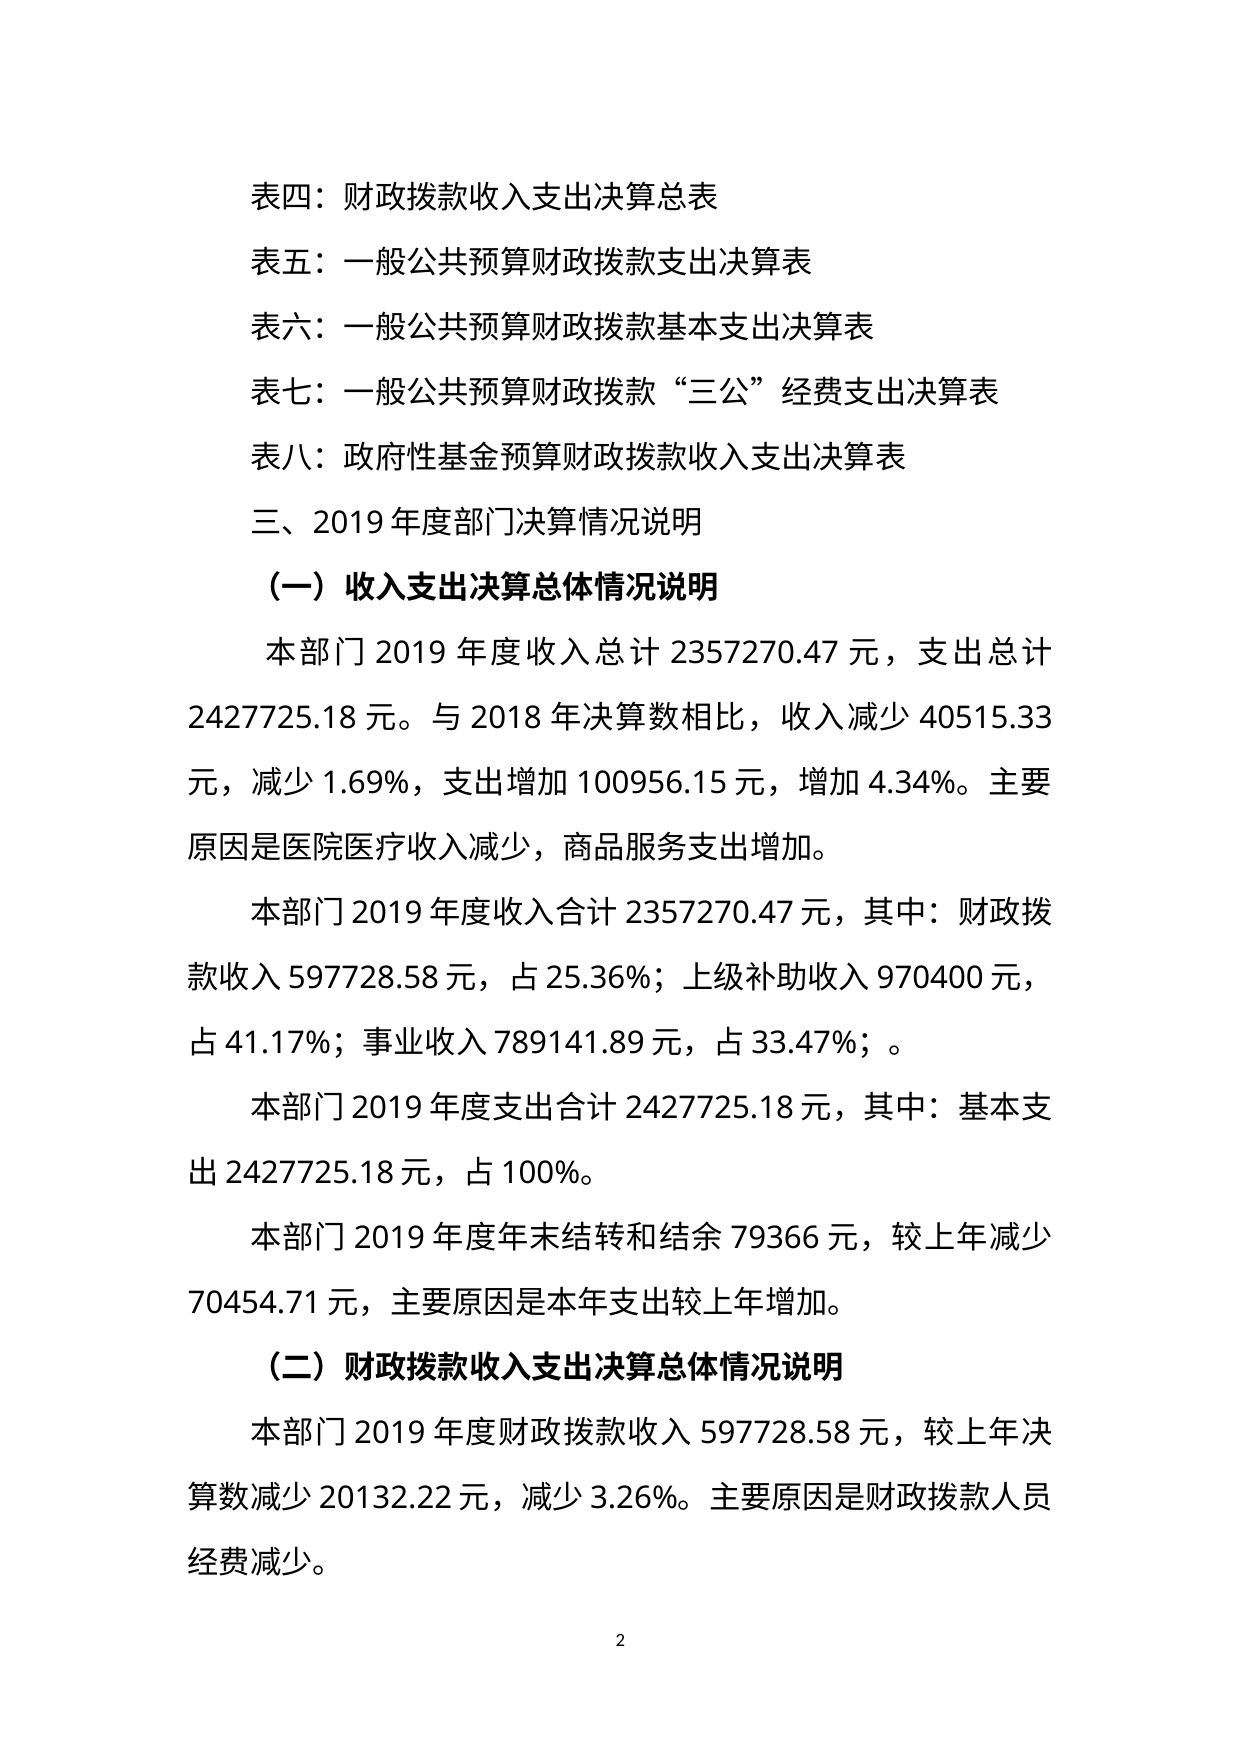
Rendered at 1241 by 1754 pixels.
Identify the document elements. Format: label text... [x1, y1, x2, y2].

text （一）收入支出决算总体情况说明 [187, 552, 1053, 617]
text 本部门2019年度收入总计2357270.47元，支出总计2427725.18元。与2018年决算数相比，收入减少40515.33元，减少1.69%，支出增加100956.15元，增加4.34%。主要原因是医院医疗收入减少，商品服务支出增加。 [187, 617, 1053, 877]
text 表四：财政拨款收入支出决算总表 [187, 162, 1053, 227]
text 表八：政府性基金预算财政拨款收入支出决算表 [187, 422, 1053, 487]
text 本部门2019年度财政拨款收入597728.58元，较上年决算数减少20132.22元，减少3.26%。主要原因是财政拨款人员经费减少。 [187, 1397, 1053, 1592]
text 表七：一般公共预算财政拨款“三公”经费支出决算表 [187, 357, 1053, 422]
text 表五：一般公共预算财政拨款支出决算表 [187, 227, 1053, 292]
text 表六：一般公共预算财政拨款基本支出决算表 [187, 292, 1053, 357]
text 本部门2019年度支出合计2427725.18元，其中：基本支出2427725.18元，占100%。 [187, 1072, 1053, 1202]
text 本部门2019年度收入合计2357270.47元，其中：财政拨款收入597728.58元，占25.36%；上级补助收入970400元，占41.17%；事业收入789141.89元，占33.47%；。 [187, 877, 1053, 1072]
text 本部门2019年度年末结转和结余79366元，较上年减少70454.71元，主要原因是本年支出较上年增加。 [187, 1202, 1053, 1332]
text 三、2019年度部门决算情况说明 [187, 487, 1053, 552]
text （二）财政拨款收入支出决算总体情况说明 [187, 1332, 1053, 1397]
